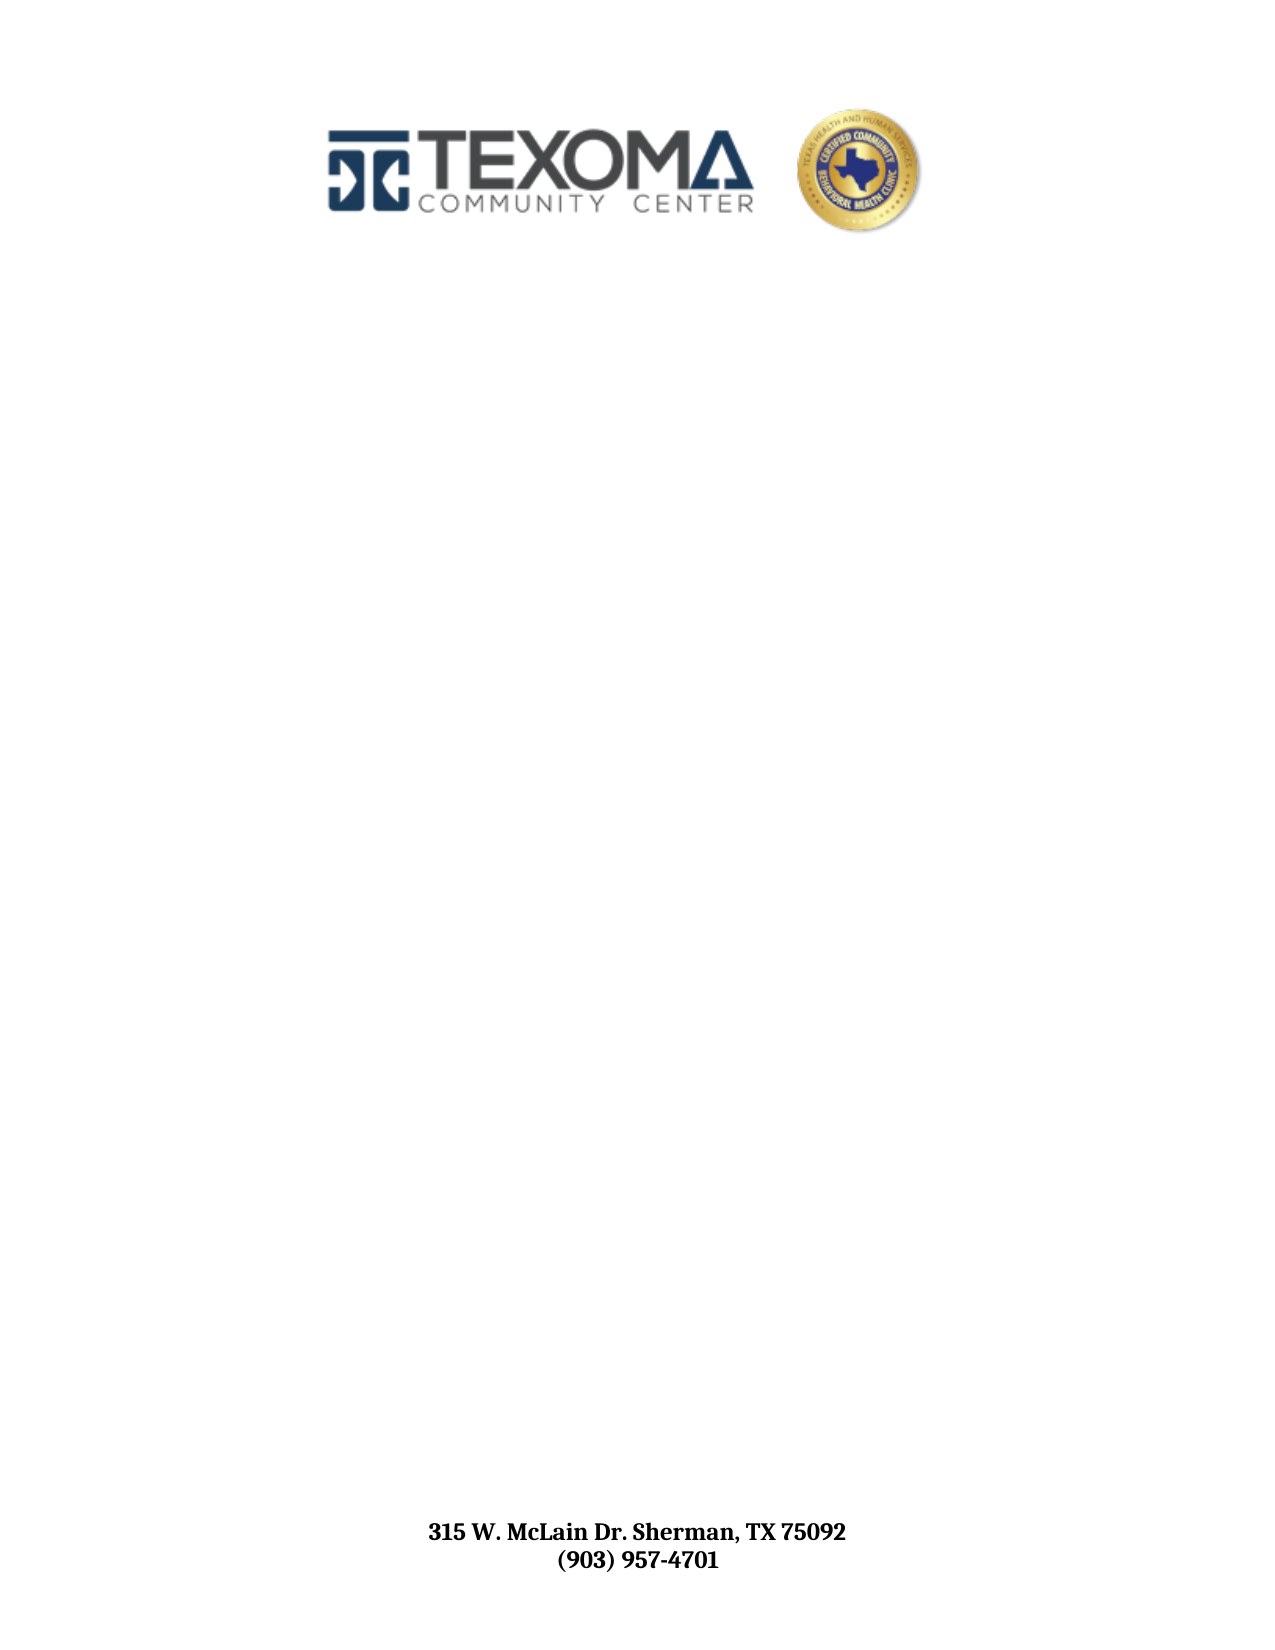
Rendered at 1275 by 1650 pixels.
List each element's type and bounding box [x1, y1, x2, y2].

picture [311, 75, 964, 249]
